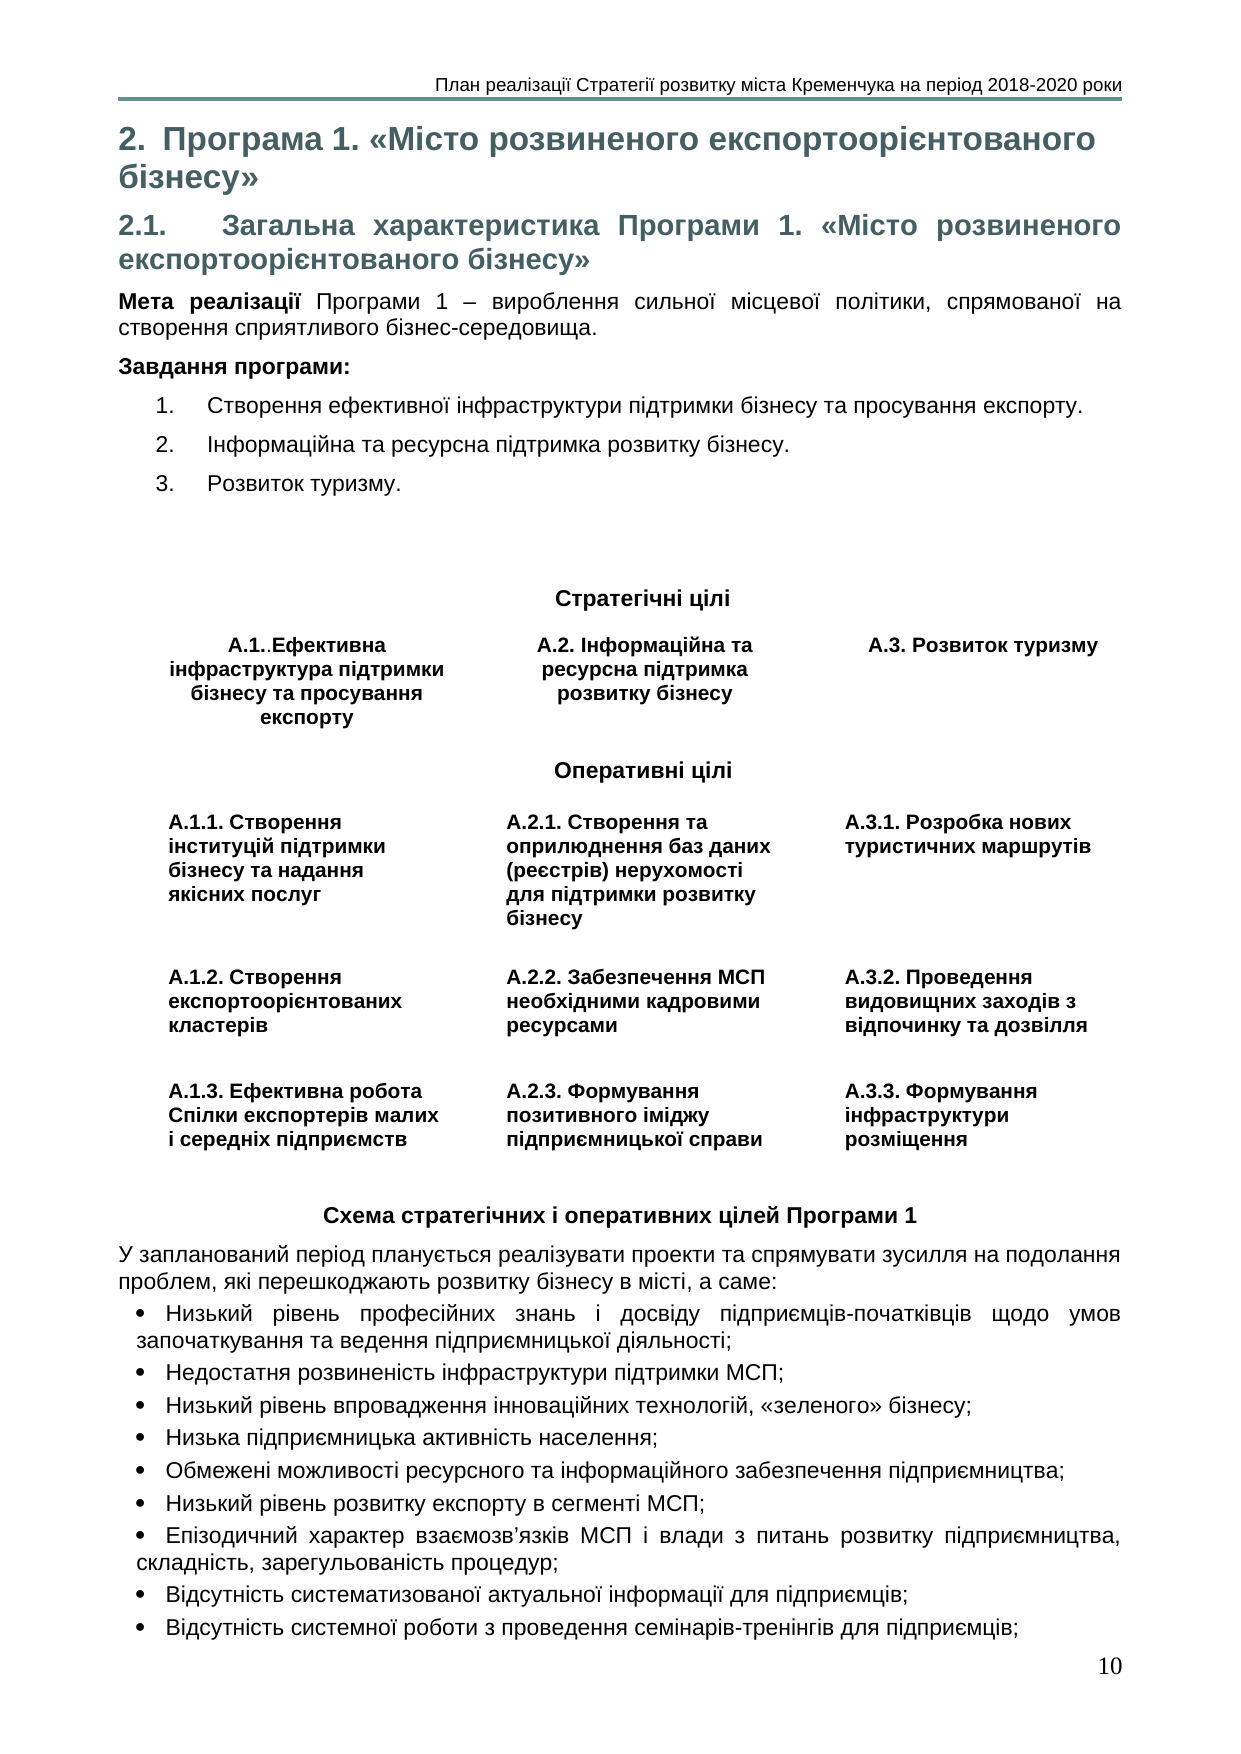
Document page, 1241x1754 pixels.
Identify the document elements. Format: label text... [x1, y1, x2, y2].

text Схема стратегічних і оперативних цілей Програми 1 [118, 1202, 1122, 1229]
text Низький рівень впровадження інноваційних технологій, «зеленого» бізнесу; [136, 1392, 1122, 1418]
text Обмежені можливості ресурсного та інформаційного забезпечення підприємництва; [136, 1457, 1122, 1483]
list Інформаційна та ресурсна підтримка розвитку бізнесу. [155, 431, 1122, 457]
text Недостатня розвиненість інфраструктури підтримки МСП; [136, 1359, 1122, 1386]
text Низька підприємницька активність населення; [136, 1424, 1122, 1451]
text Відсутність систематизованої актуальної інформації для підприємців; [136, 1581, 1122, 1607]
text Завдання програми: [118, 353, 1122, 379]
text Відсутність системної роботи з проведення семінарів-тренінгів для підприємців; [136, 1614, 1122, 1640]
list Розвиток туризму. [155, 469, 1122, 496]
subtitle Програма 1. «Місто розвиненого експортоорієнтованого бізнесу» [118, 119, 1122, 196]
subtitle Загальна характеристика Програми 1. «Місто розвиненого експортоорієнтованого бізнесу» [118, 208, 1122, 275]
text Епізодичний характер взаємозв’язків МСП і влади з питань розвитку підприємництва, складність, зарегульованість процедур; [136, 1522, 1122, 1575]
text Низький рівень розвитку експорту в сегменті МСП; [136, 1489, 1122, 1516]
text У запланований період планується реалізувати проекти та спрямувати зусилля на подолання проблем, які перешкоджають розвитку бізнесу в місті, а саме: [118, 1241, 1122, 1294]
text Мета реалізації Програми 1 – вироблення сильної місцевої політики, спрямованої на створення сприятливого бізнес-середовища. [118, 288, 1122, 341]
text Низький рівень професійних знань і досвіду підприємців-початківців щодо умов започаткування та ведення підприємницької діяльності; [136, 1300, 1122, 1353]
list Створення ефективної інфраструктури підтримки бізнесу та просування експорту. [155, 392, 1122, 418]
